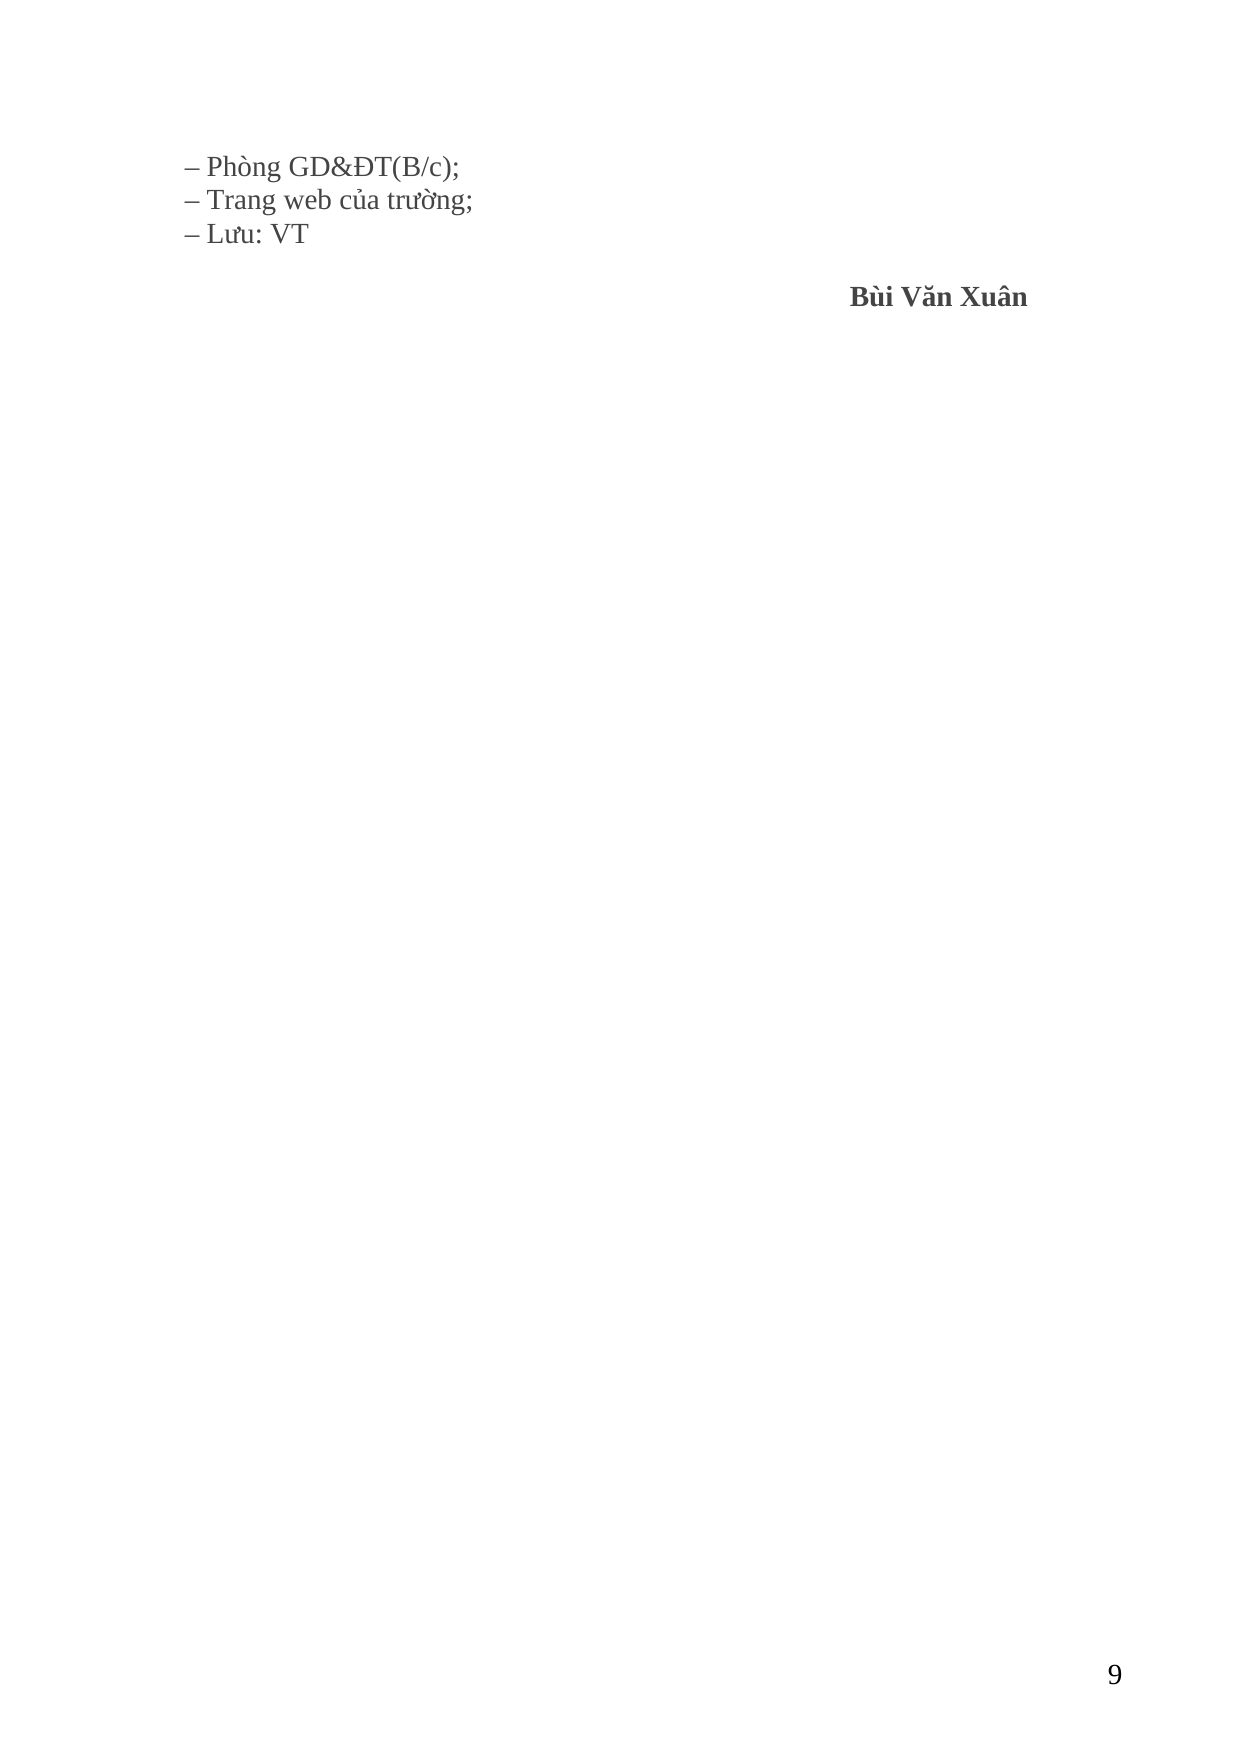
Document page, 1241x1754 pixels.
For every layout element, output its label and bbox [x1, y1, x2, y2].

table_header [176, 118, 658, 314]
table_header [659, 118, 1187, 314]
